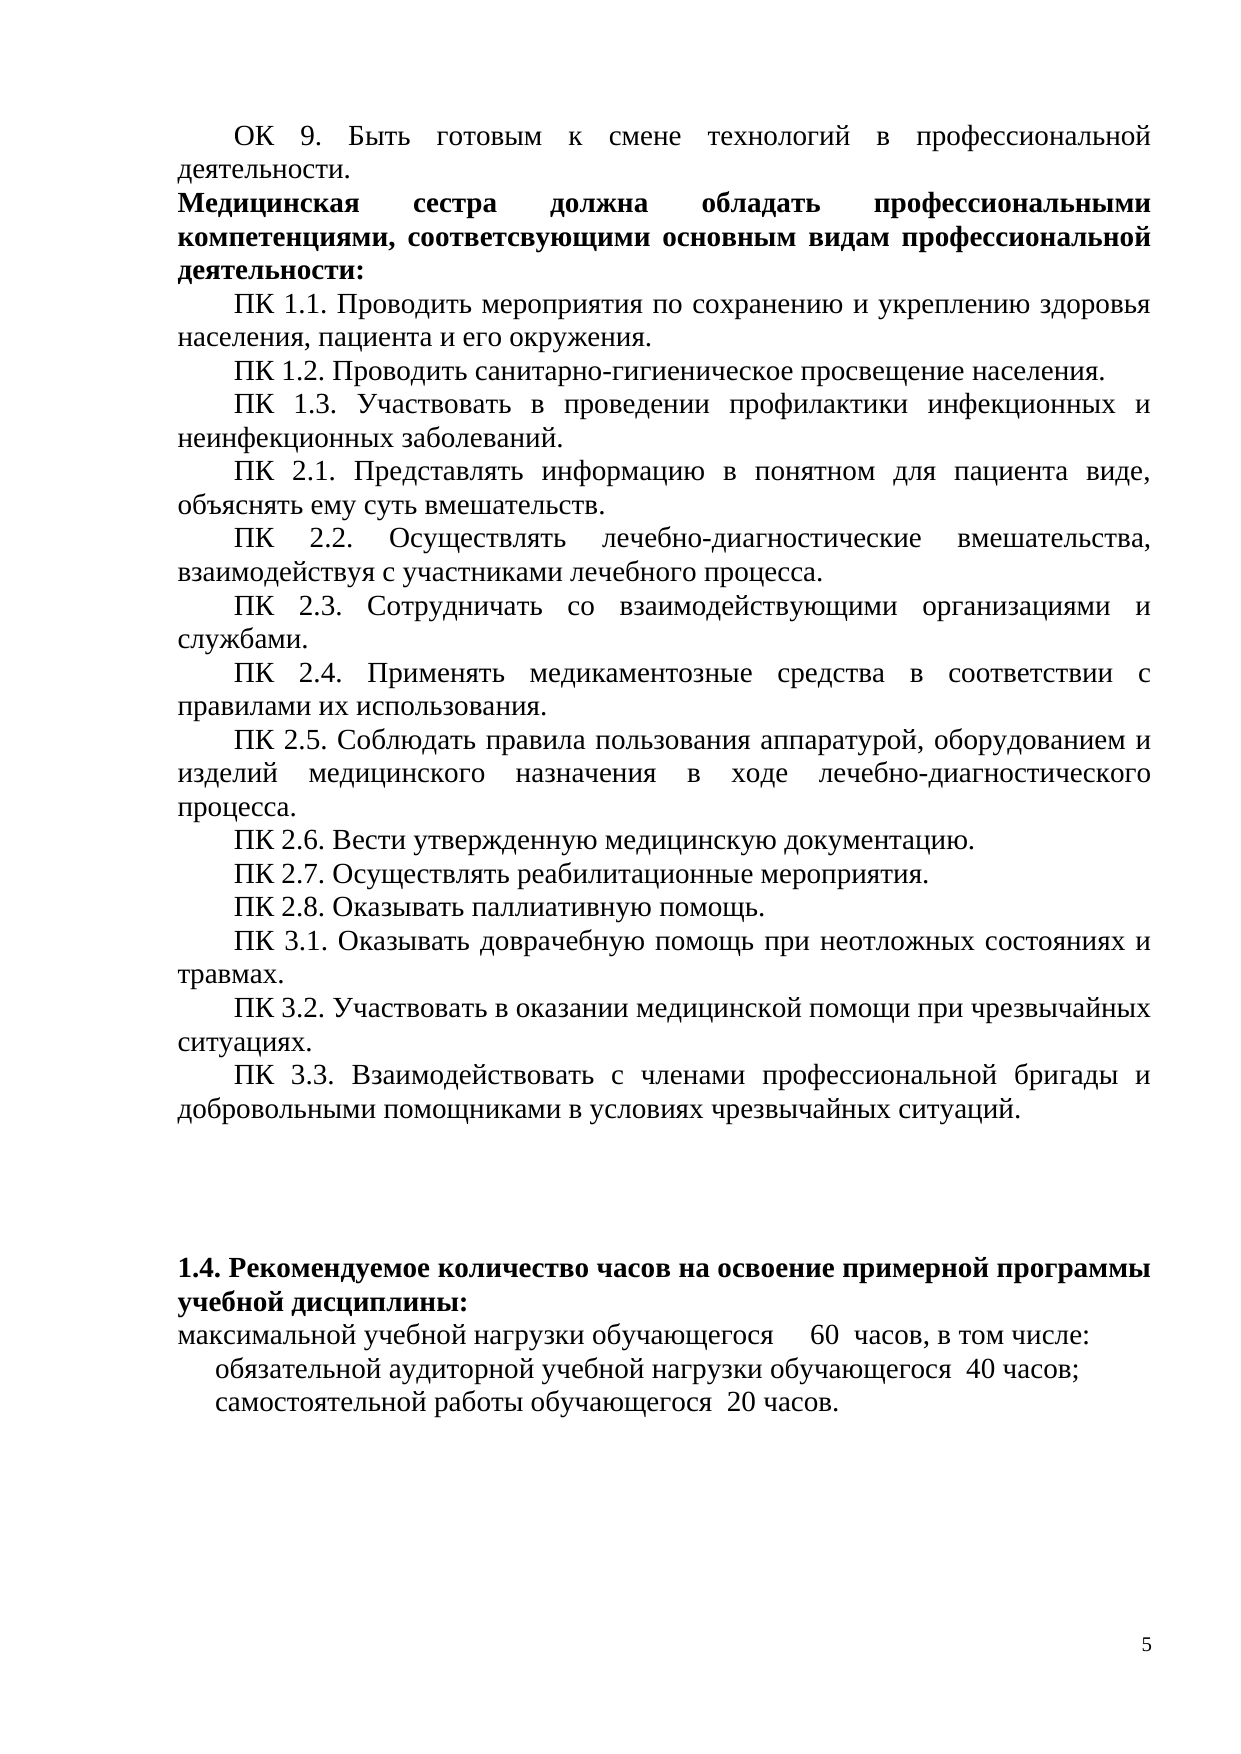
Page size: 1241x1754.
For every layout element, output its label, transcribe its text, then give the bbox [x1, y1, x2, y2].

text ПК 1.2. Проводить санитарно-гигиеническое просвещение населения. [177, 353, 1152, 386]
text обязательной аудиторной учебной нагрузки обучающегося 40 часов; [215, 1351, 1152, 1384]
text ПК 3.3. Взаимодействовать с членами профессиональной бригады и добровольными помощниками в условиях чрезвычайных ситуаций. [177, 1057, 1152, 1124]
text ПК 2.2. Осуществлять лечебно-диагностические вмешательства, взаимодействуя с участниками лечебного процесса. [177, 521, 1152, 588]
text ПК 1.1. Проводить мероприятия по сохранению и укреплению здоровья населения, пациента и его окружения. [177, 286, 1152, 353]
text ПК 3.2. Участвовать в оказании медицинской помощи при чрезвычайных ситуациях. [177, 990, 1152, 1057]
text ПК 2.7. Осуществлять реабилитационные мероприятия. [177, 856, 1152, 889]
text ПК 2.8. Оказывать паллиативную помощь. [177, 889, 1152, 923]
text максимальной учебной нагрузки обучающегося 60 часов, в том числе: [177, 1317, 1152, 1351]
text ПК 3.1. Оказывать доврачебную помощь при неотложных состояниях и травмах. [177, 923, 1152, 990]
text самостоятельной работы обучающегося 20 часов. [215, 1384, 1152, 1418]
text ПК 1.3. Участвовать в проведении профилактики инфекционных и неинфекционных заболеваний. [177, 386, 1152, 453]
text 1.4. Рекомендуемое количество часов на освоение примерной программы учебной дисциплины: [177, 1250, 1152, 1317]
text ПК 2.3. Сотрудничать со взаимодействующими организациями и службами. [177, 588, 1152, 655]
text ОК 9. Быть готовым к смене технологий в профессиональной деятельности. [177, 118, 1152, 185]
text ПК 2.6. Вести утвержденную медицинскую документацию. [177, 822, 1152, 856]
text Медицинская сестра должна обладать профессиональными компетенциями, соответсвующими основным видам профессиональной деятельности: [177, 185, 1152, 286]
text ПК 2.4. Применять медикаментозные средства в соответствии с правилами их использования. [177, 655, 1152, 722]
text ПК 2.1. Представлять информацию в понятном для пациента виде, объяснять ему суть вмешательств. [177, 453, 1152, 521]
text ПК 2.5. Соблюдать правила пользования аппаратурой, оборудованием и изделий медицинского назначения в ходе лечебно-диагностического процесса. [177, 722, 1152, 822]
